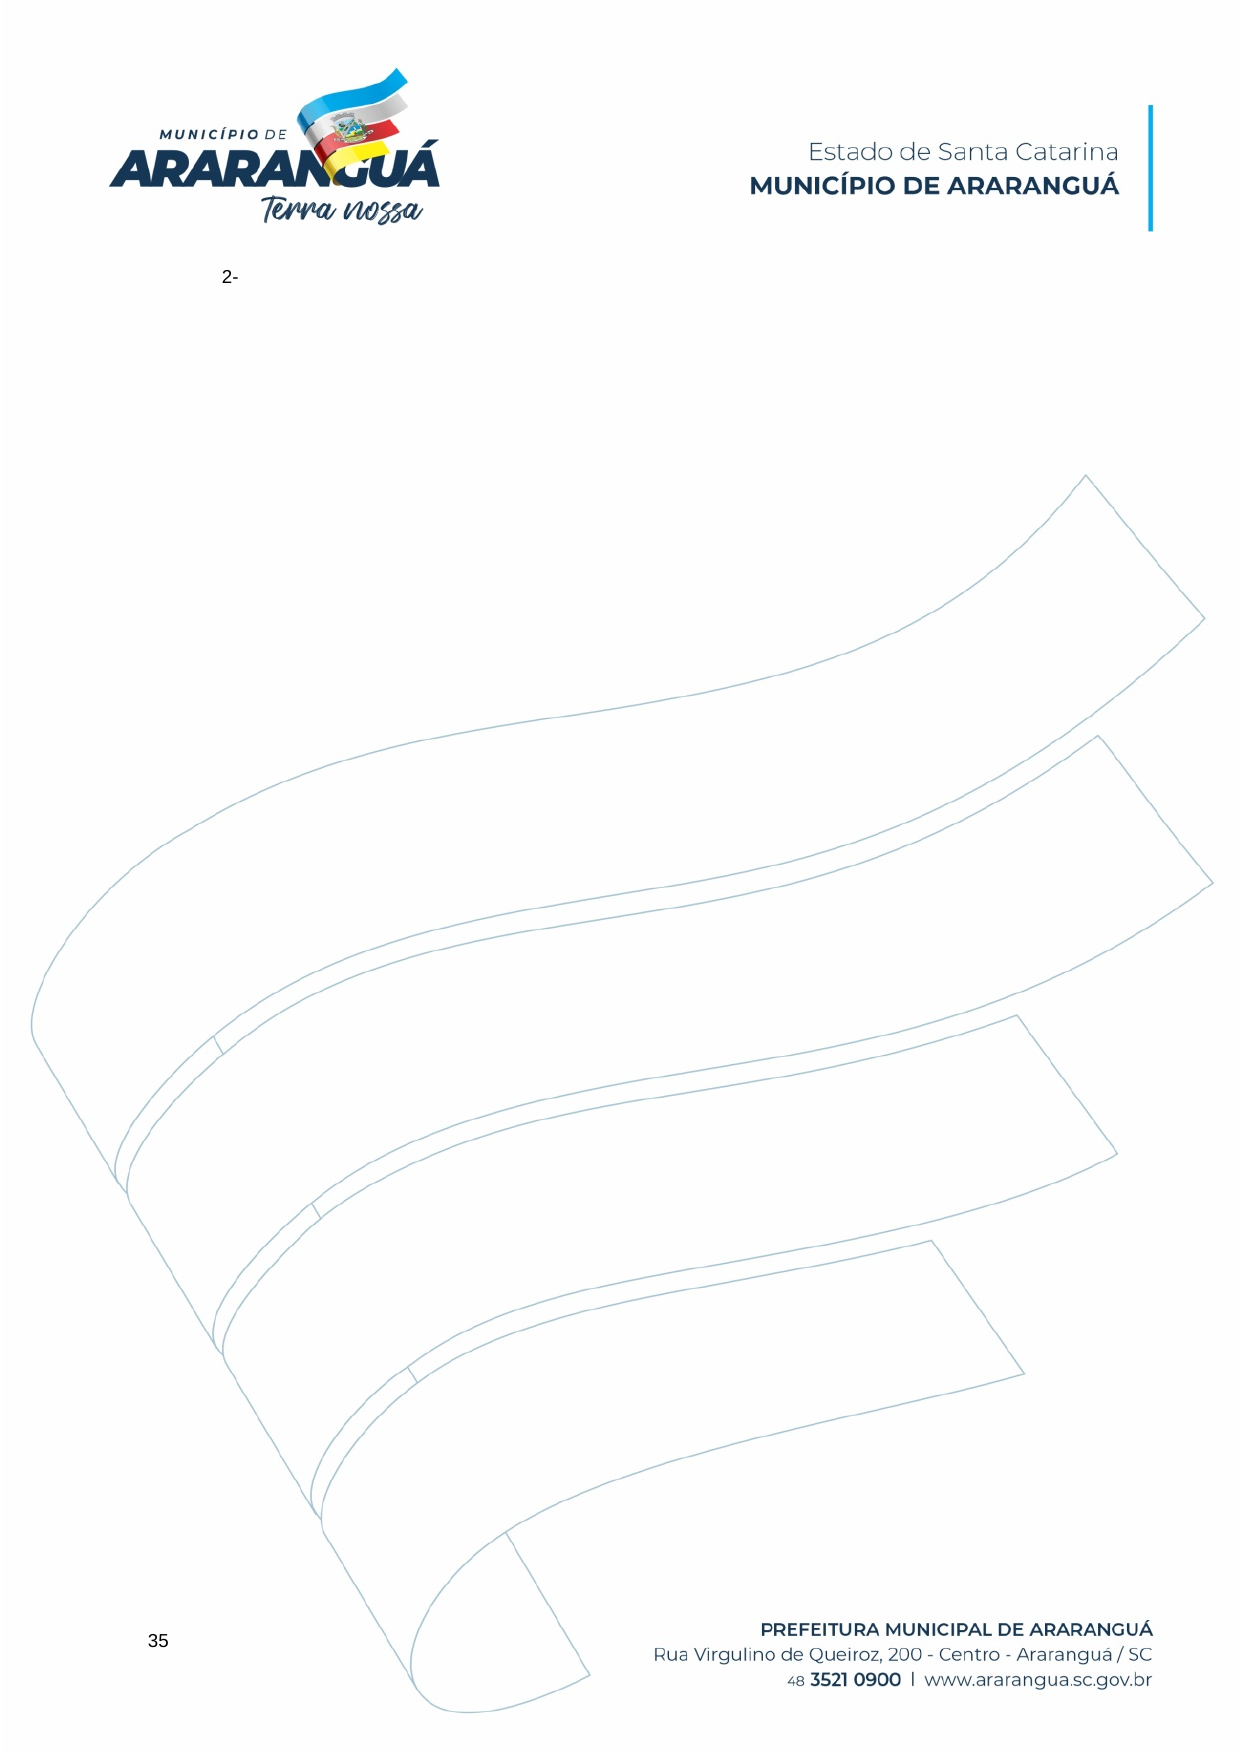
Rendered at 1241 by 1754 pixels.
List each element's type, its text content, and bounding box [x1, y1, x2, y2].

picture [1, 0, 1241, 1754]
text 2- [148, 266, 1138, 287]
